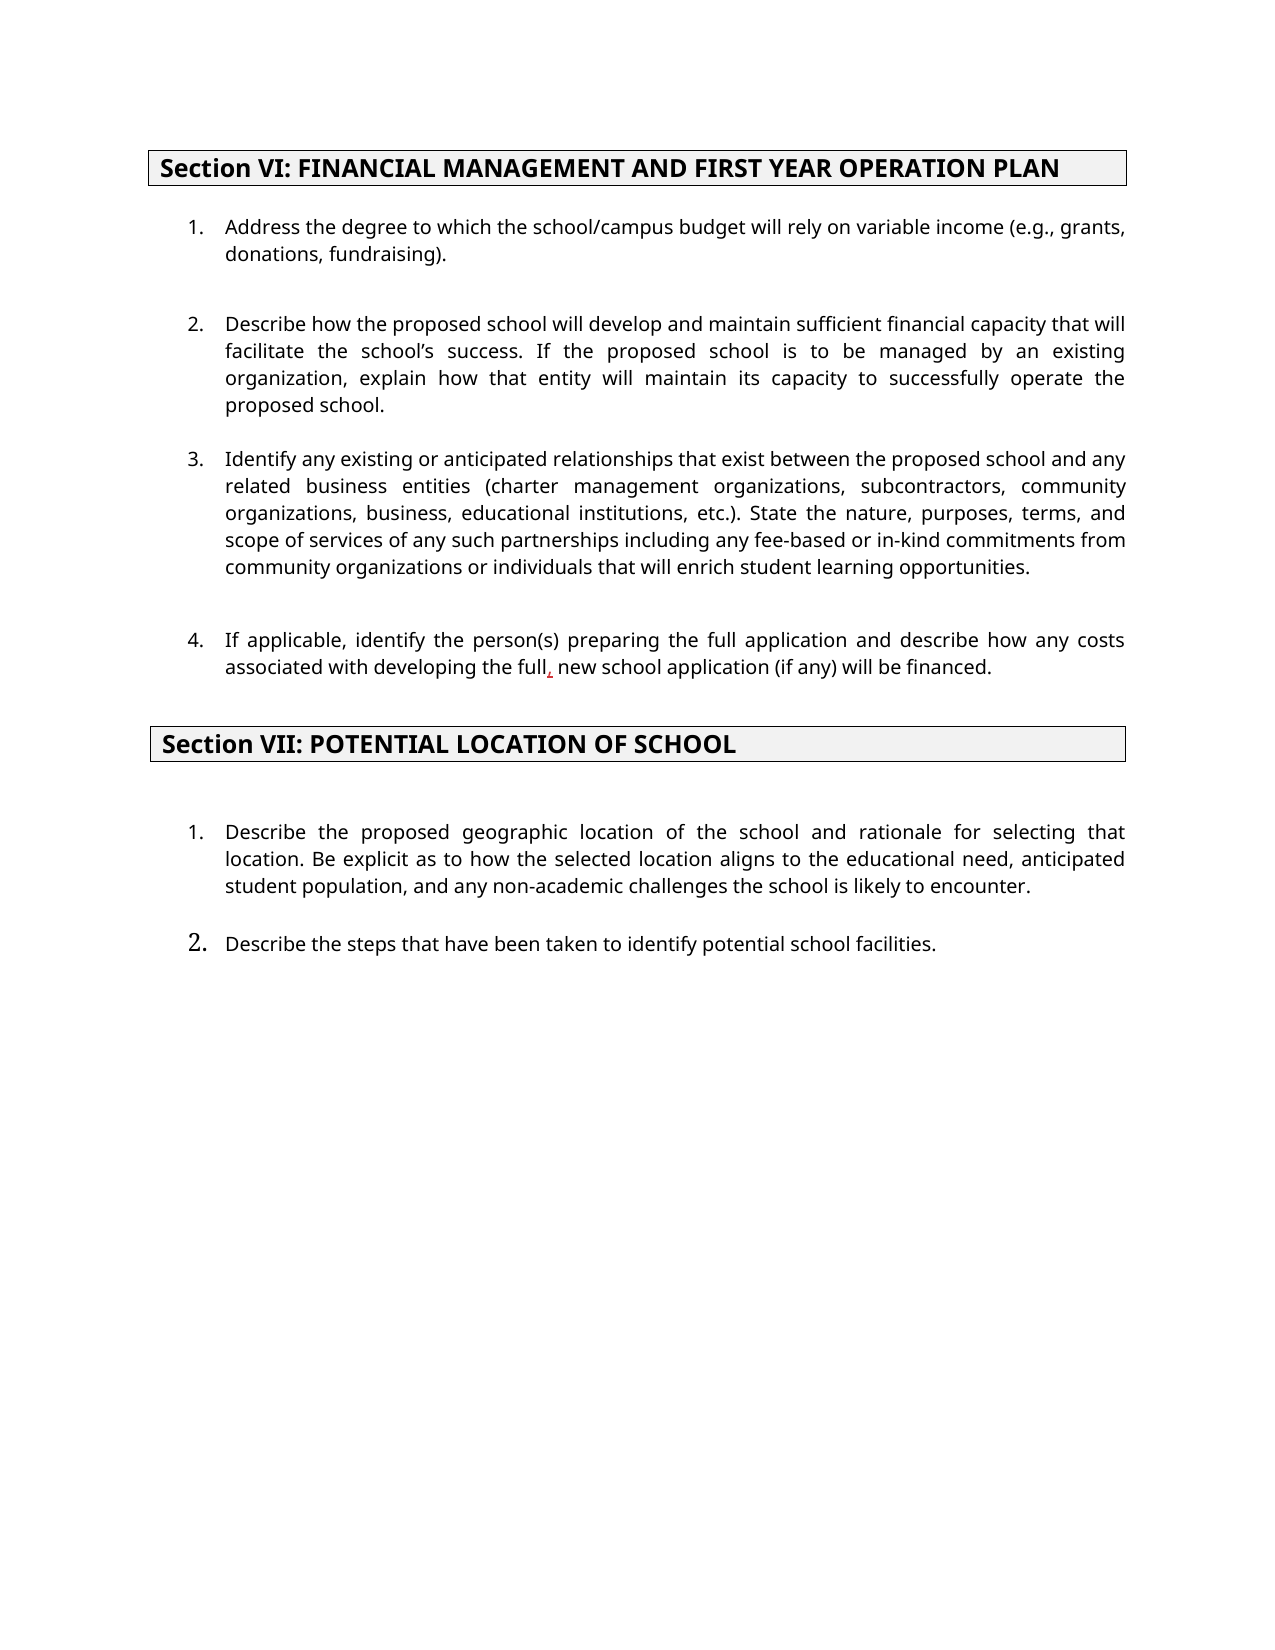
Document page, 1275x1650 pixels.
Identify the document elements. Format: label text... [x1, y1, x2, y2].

list Describe how the proposed school will develop and maintain sufficient financial capacity that will facilitate the school’s success. If the proposed school is to be managed by an existing organization, explain how that entity will maintain its capacity to successfully operate the proposed school. [187, 311, 1127, 419]
list If applicable, identify the person(s) preparing the full application and describe how any costs associated with developing the full, new school application (if any) will be financed. [187, 626, 1127, 680]
table_header Section VI: FINANCIAL MANAGEMENT AND FIRST YEAR OPERATION PLAN [149, 151, 1126, 185]
list Identify any existing or anticipated relationships that exist between the proposed school and any related business entities (charter management organizations, subcontractors, community organizations, business, educational institutions, etc.). State the nature, purposes, terms, and scope of services of any such partnerships including any fee-based or in-kind commitments from community organizations or individuals that will enrich student learning opportunities. [187, 446, 1127, 581]
list Describe the steps that have been taken to identify potential school facilities. [187, 924, 1127, 958]
table_header Section VII: POTENTIAL LOCATION OF SCHOOL [151, 727, 1125, 761]
list Describe the proposed geographic location of the school and rationale for selecting that location. Be explicit as to how the selected location aligns to the educational need, anticipated student population, and any non-academic challenges the school is likely to encounter. [187, 818, 1127, 899]
list Address the degree to which the school/campus budget will rely on variable income (e.g., grants, donations, fundraising). [187, 213, 1127, 267]
